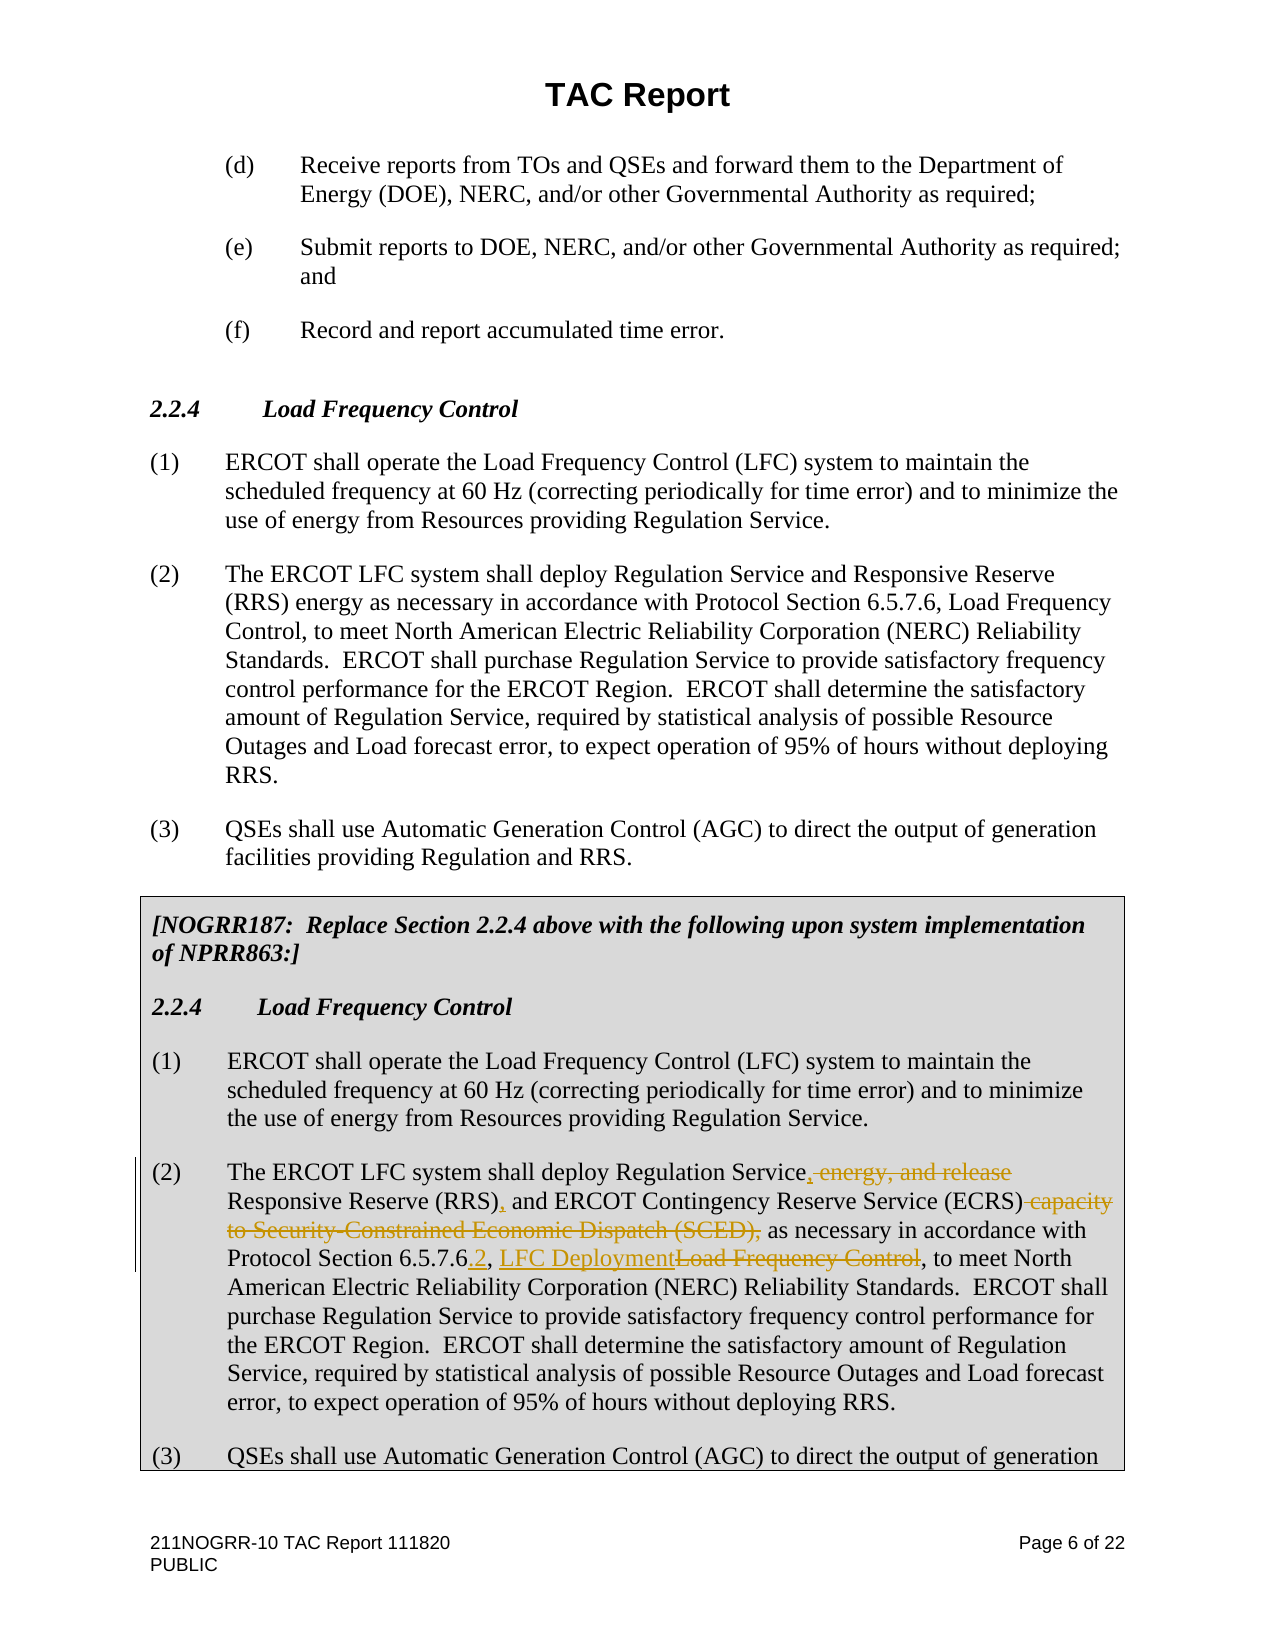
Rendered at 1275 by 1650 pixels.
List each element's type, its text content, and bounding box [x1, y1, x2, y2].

text (f) Record and report accumulated time error. [225, 315, 1125, 344]
text 2.2.4 Load Frequency Control [150, 394, 1125, 422]
text (2) The ERCOT LFC system shall deploy Regulation Service and Responsive Reserve (RRS) energy as necessary in accordance with Protocol Section 6.5.7.6, Load Frequency Control, to meet North American Electric Reliability Corporation (NERC) Reliability Standards. ERCOT shall purchase Regulation Service to provide satisfactory frequency control performance for the ERCOT Region. ERCOT shall determine the satisfactory amount of Regulation Service, required by statistical analysis of possible Resource Outages and Load forecast error, to expect operation of 95% of hours without deploying RRS. [150, 559, 1125, 789]
text (3) QSEs shall use Automatic Generation Control (AGC) to direct the output of generation facilities providing Regulation and RRS. [150, 814, 1125, 871]
text (d) Receive reports from TOs and QSEs and forward them to the Department of Energy (DOE), NERC, and/or other Governmental Authority as required; [225, 150, 1125, 207]
text (1) ERCOT shall operate the Load Frequency Control (LFC) system to maintain the scheduled frequency at 60 Hz (correcting periodically for time error) and to minimize the use of energy from Resources providing Regulation Service. [150, 447, 1125, 534]
text (e) Submit reports to DOE, NERC, and/or other Governmental Authority as required; and [225, 232, 1125, 290]
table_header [141, 897, 1124, 1470]
